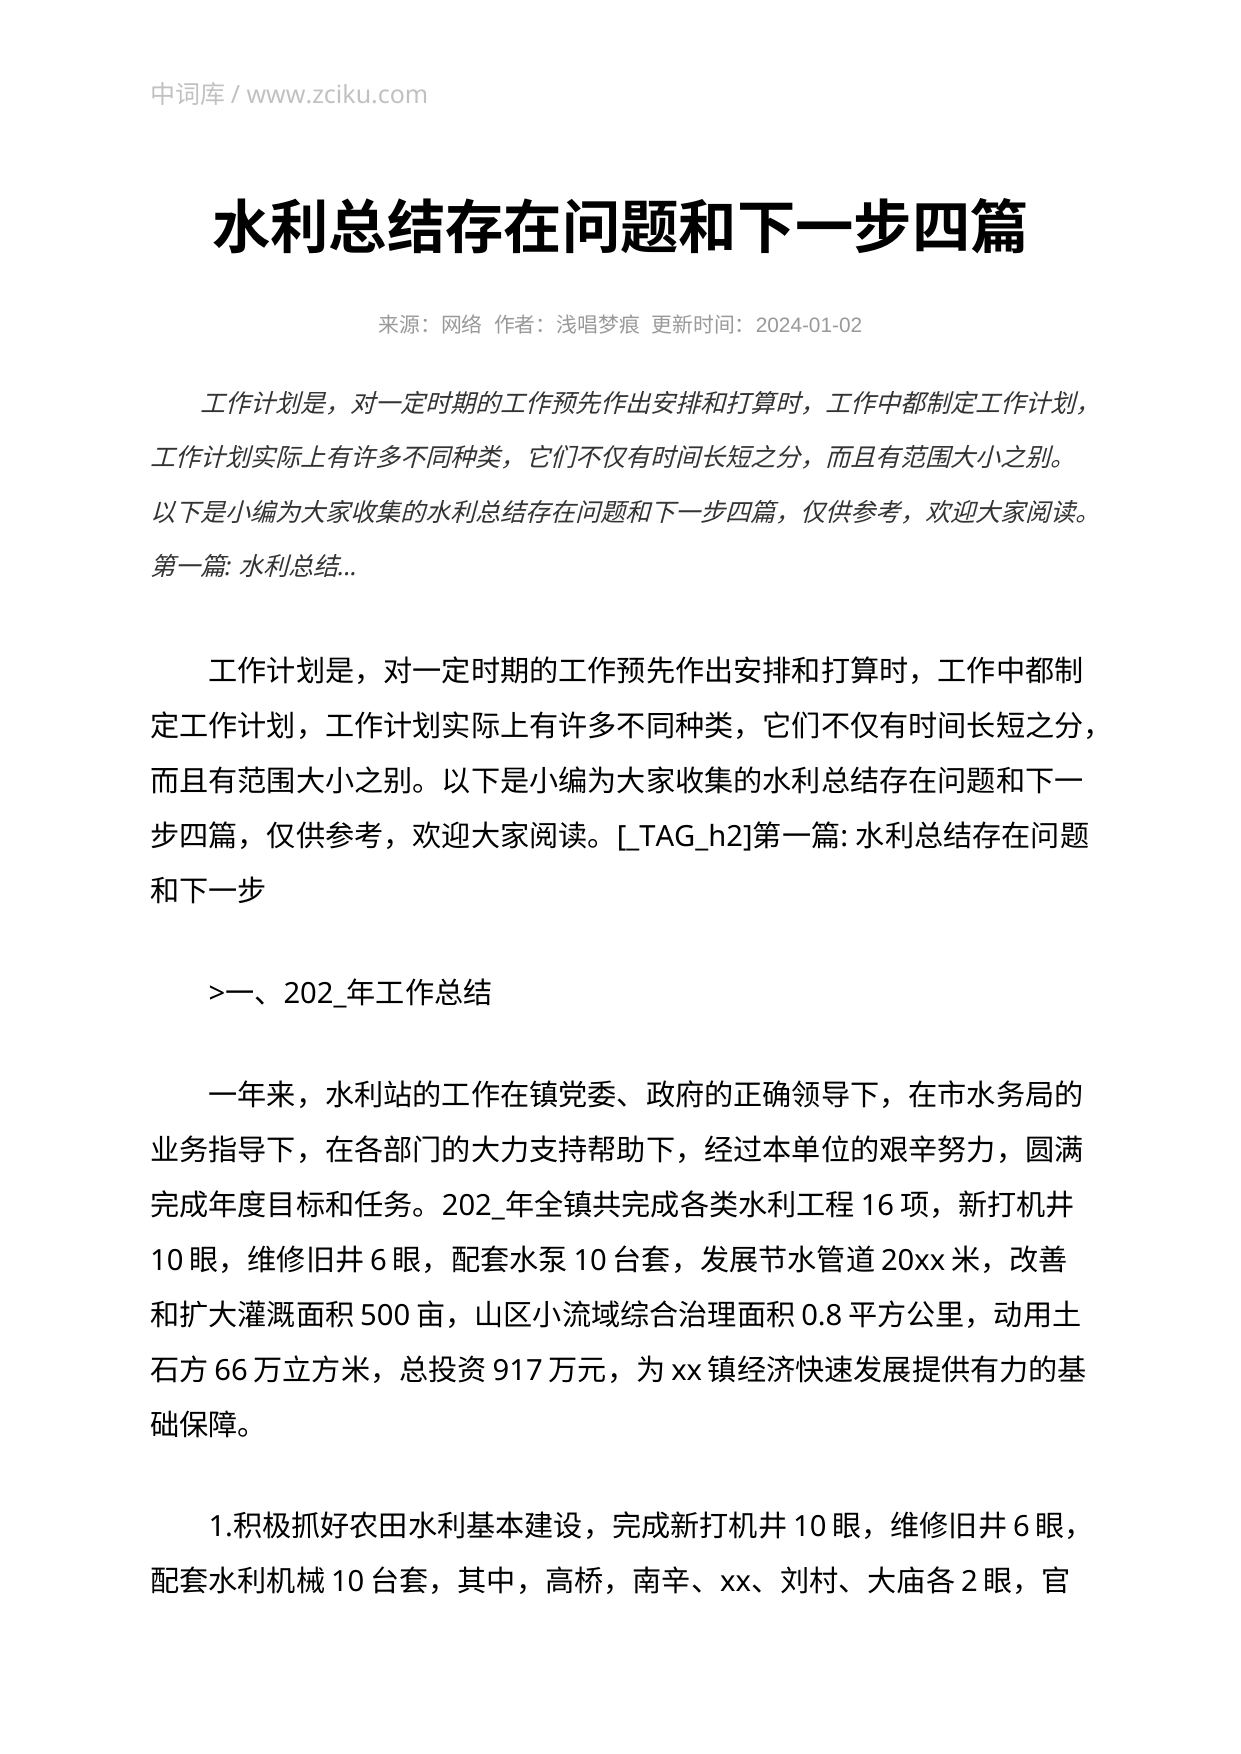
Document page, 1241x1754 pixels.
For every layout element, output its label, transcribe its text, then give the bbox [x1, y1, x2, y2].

subtitle 水利总结存在问题和下一步四篇 [150, 181, 1090, 266]
text 来源：网络 作者：浅唱梦痕 更新时间：2024-01-02 [150, 313, 1090, 337]
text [150, 1503, 1090, 1600]
text 工作计划是，对一定时期的工作预先作出安排和打算时，工作中都制定工作计划，工作计划实际上有许多不同种类，它们不仅有时间长短之分，而且有范围大小之别。以下是小编为大家收集的水利总结存在问题和下一步四篇，仅供参考，欢迎大家阅读。[_TAG_h2]第一篇: 水利总结存在问题和下一步 [150, 648, 1090, 910]
text 一年来，水利站的工作在镇党委、政府的正确领导下，在市水务局的业务指导下，在各部门的大力支持帮助下，经过本单位的艰辛努力，圆满完成年度目标和任务。202_年全镇共完成各类水利工程16项，新打机井10眼，维修旧井6眼，配套水泵10台套，发展节水管道20xx米，改善和扩大灌溉面积500亩，山区小流域综合治理面积0.8平方公里，动用土石方66万立方米，总投资917万元，为xx镇经济快速发展提供有力的基础保障。 [150, 1071, 1090, 1443]
text >一、202_年工作总结 [150, 969, 1090, 1012]
text 工作计划是，对一定时期的工作预先作出安排和打算时，工作中都制定工作计划，工作计划实际上有许多不同种类，它们不仅有时间长短之分，而且有范围大小之别。以下是小编为大家收集的水利总结存在问题和下一步四篇，仅供参考，欢迎大家阅读。第一篇: 水利总结... [150, 383, 1090, 583]
